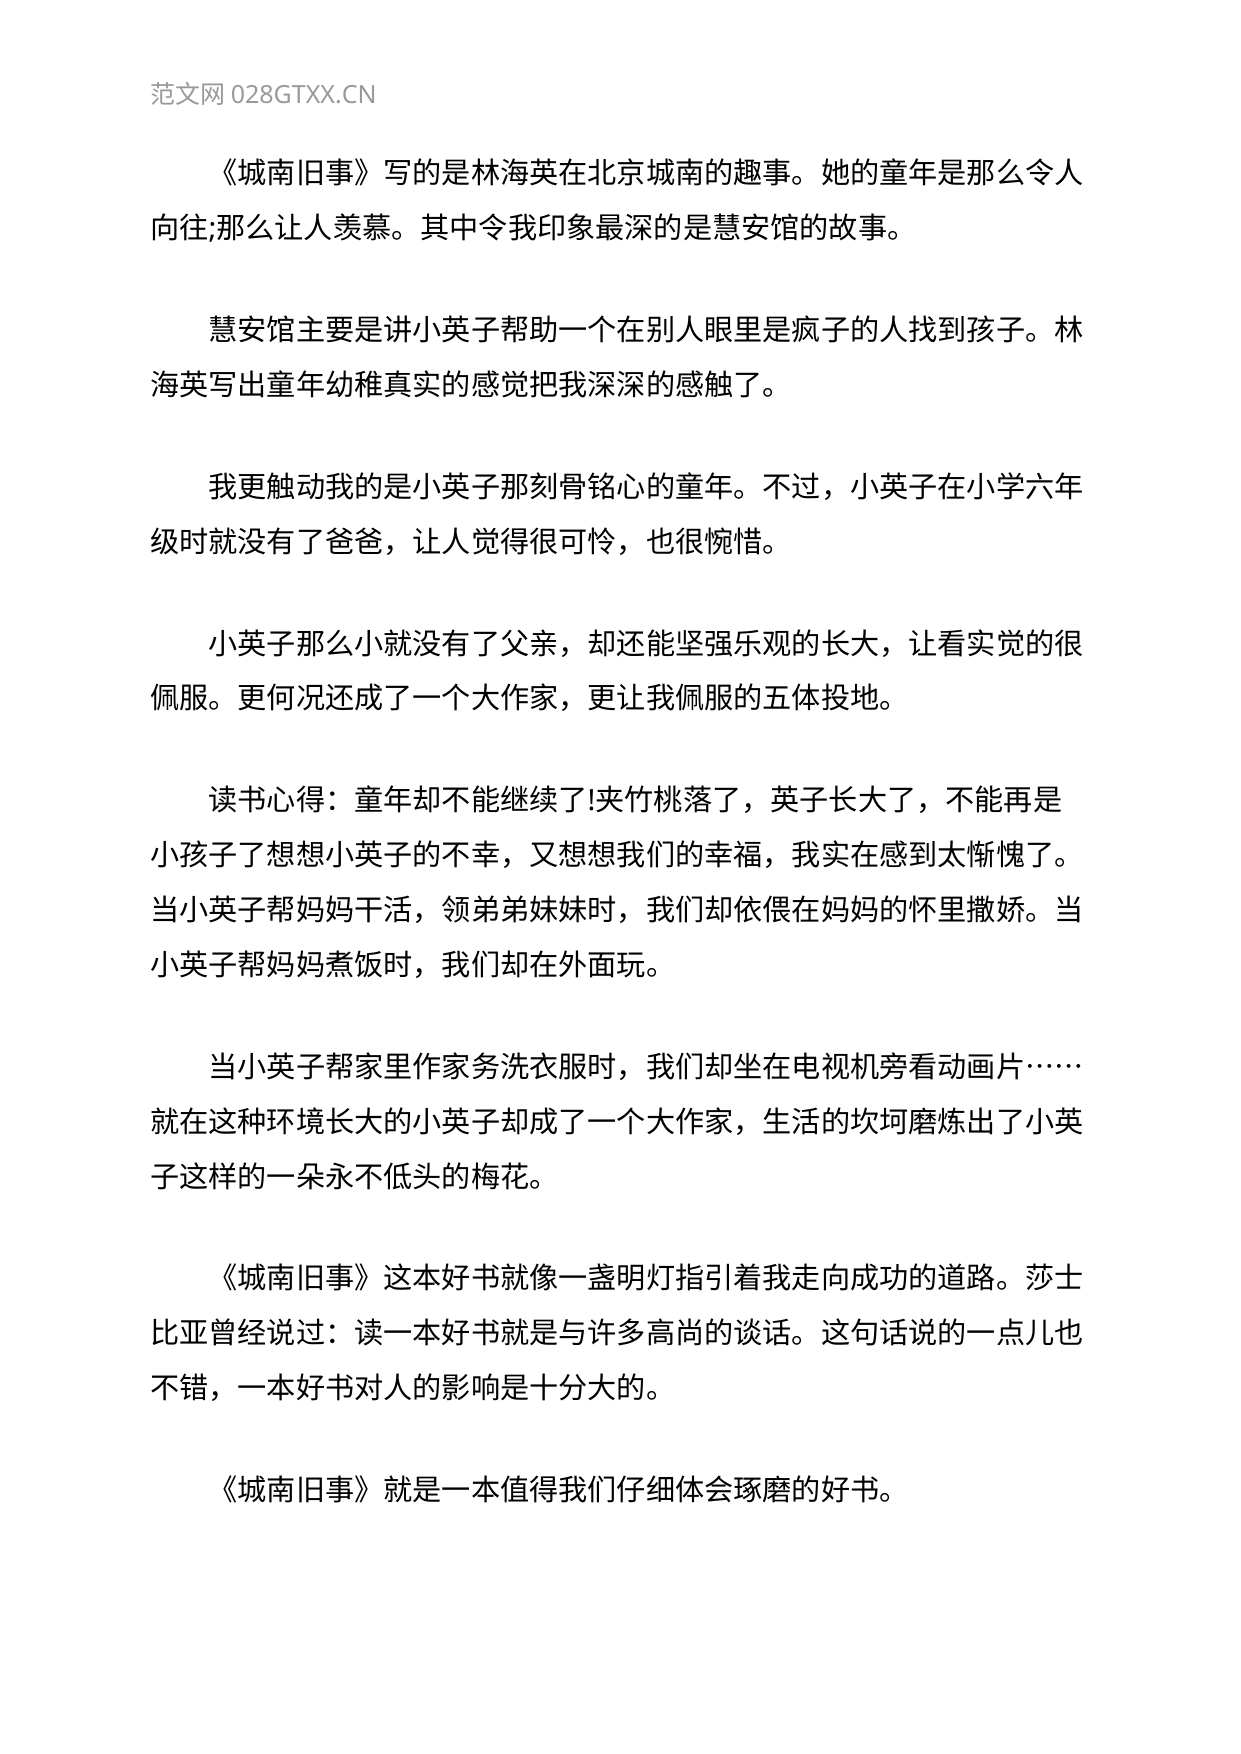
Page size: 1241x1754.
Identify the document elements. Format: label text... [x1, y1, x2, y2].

text 我更触动我的是小英子那刻骨铭心的童年。不过，小英子在小学六年级时就没有了爸爸，让人觉得很可怜，也很惋惜。 [150, 463, 1090, 561]
text 慧安馆主要是讲小英子帮助一个在别人眼里是疯子的人找到孩子。林海英写出童年幼稚真实的感觉把我深深的感触了。 [150, 307, 1090, 404]
text 当小英子帮家里作家务洗衣服时，我们却坐在电视机旁看动画片……就在这种环境长大的小英子却成了一个大作家，生活的坎坷磨炼出了小英子这样的一朵永不低头的梅花。 [150, 1043, 1090, 1196]
text 小英子那么小就没有了父亲，却还能坚强乐观的长大，让看实觉的很佩服。更何况还成了一个大作家，更让我佩服的五体投地。 [150, 620, 1090, 717]
text 《城南旧事》就是一本值得我们仔细体会琢磨的好书。 [150, 1467, 1090, 1509]
text 读书心得：童年却不能继续了!夹竹桃落了，英子长大了，不能再是小孩子了想想小英子的不幸，又想想我们的幸福，我实在感到太惭愧了。当小英子帮妈妈干活，领弟弟妹妹时，我们却依偎在妈妈的怀里撒娇。当小英子帮妈妈煮饭时，我们却在外面玩。 [150, 777, 1090, 984]
text 《城南旧事》写的是林海英在北京城南的趣事。她的童年是那么令人向往;那么让人羡慕。其中令我印象最深的是慧安馆的故事。 [150, 150, 1090, 247]
text 《城南旧事》这本好书就像一盏明灯指引着我走向成功的道路。莎士比亚曾经说过：读一本好书就是与许多高尚的谈话。这句话说的一点儿也不错，一本好书对人的影响是十分大的。 [150, 1255, 1090, 1407]
